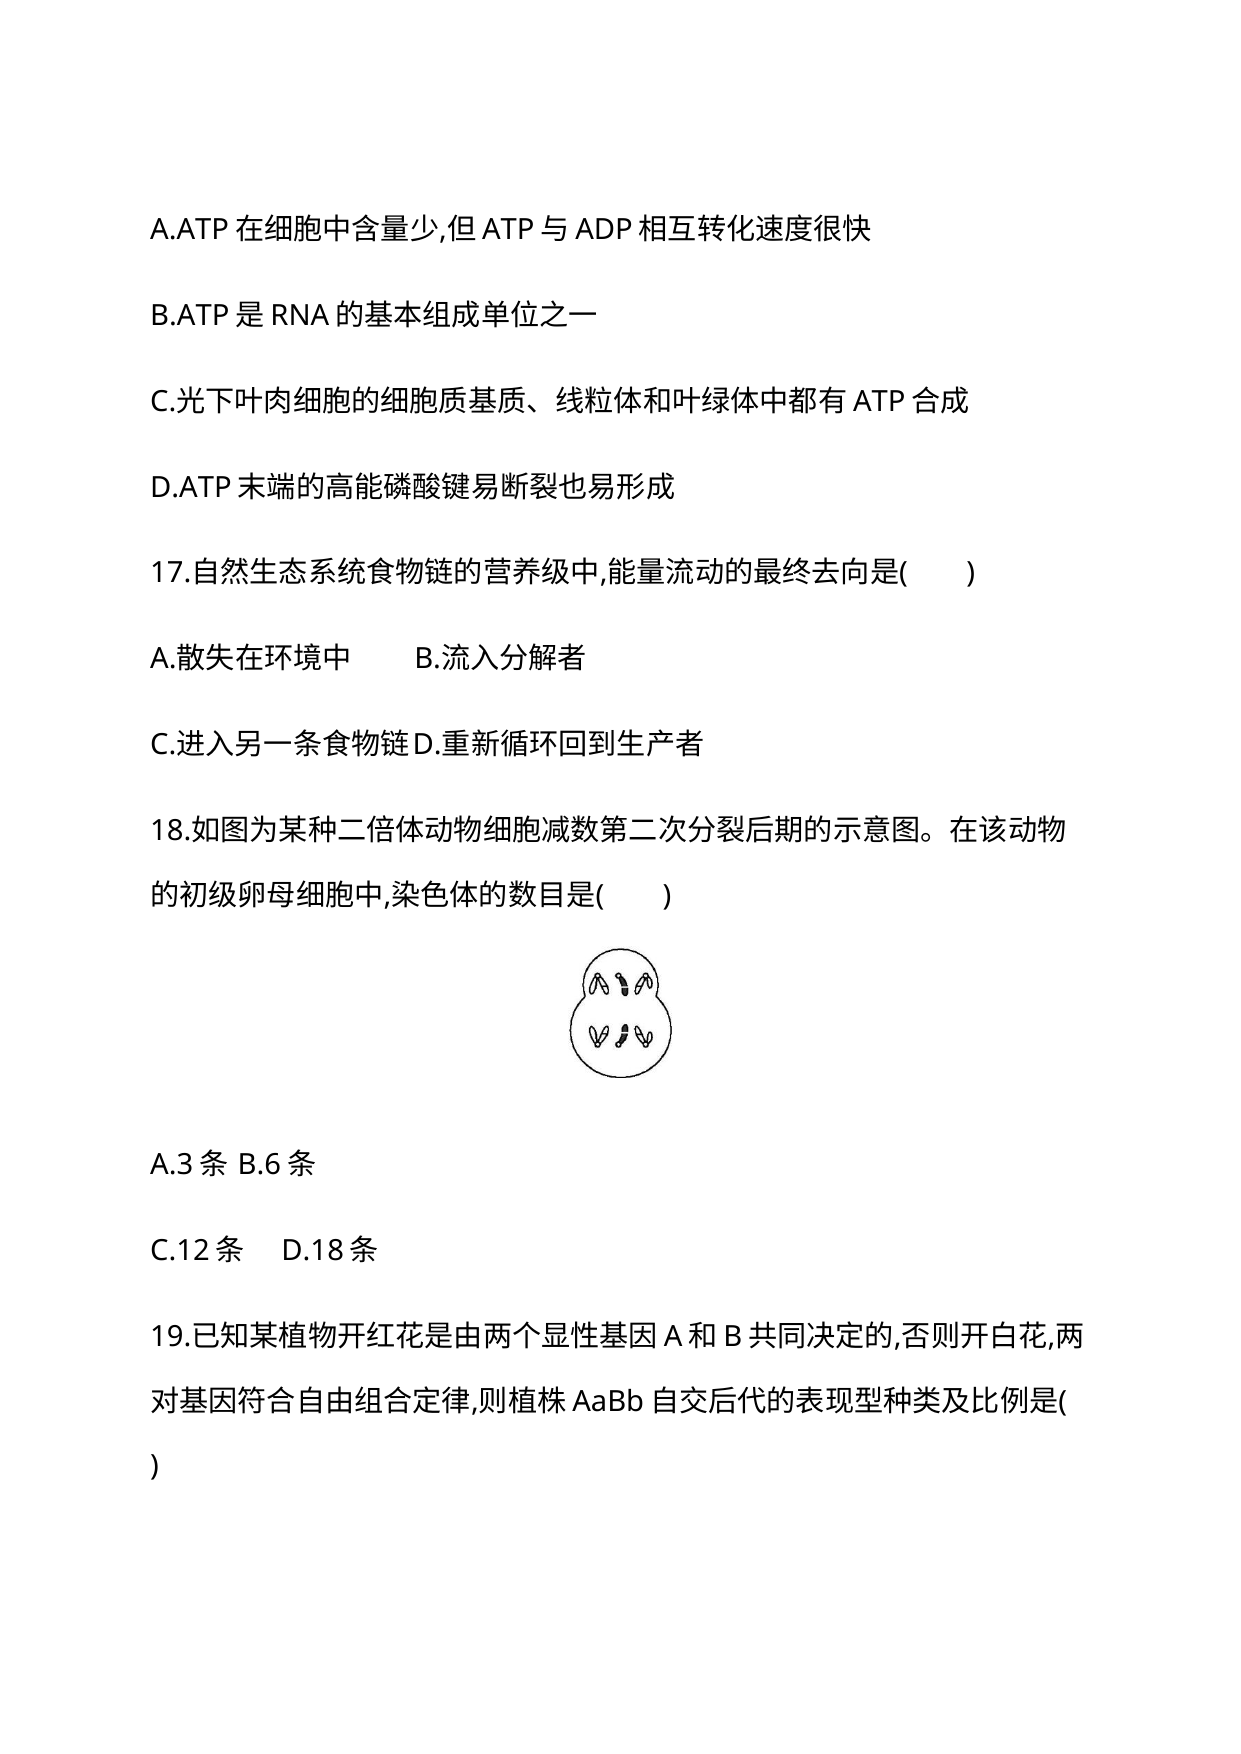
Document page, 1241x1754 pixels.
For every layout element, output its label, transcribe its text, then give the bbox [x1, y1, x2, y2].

picture [568, 946, 673, 1078]
text C.进入另一条食物链 D.重新循环回到生产者 [150, 709, 1090, 774]
text 19.已知某植物开红花是由两个显性基因A和B共同决定的,否则开白花,两对基因符合自由组合定律,则植株AaBb自交后代的表现型种类及比例是( ) [150, 1301, 1090, 1496]
text 17.自然生态系统食物链的营养级中,能量流动的最终去向是( ) [150, 538, 1090, 603]
text B.ATP是RNA的基本组成单位之一 [150, 280, 1090, 345]
text A.散失在环境中 B.流入分解者 [150, 624, 1090, 689]
text A.ATP在细胞中含量少,但ATP与ADP相互转化速度很快 [150, 194, 1090, 259]
text D.ATP末端的高能磷酸键易断裂也易形成 [150, 452, 1090, 517]
text 18.如图为某种二倍体动物细胞减数第二次分裂后期的示意图。在该动物的初级卵母细胞中,染色体的数目是( ) [150, 795, 1090, 925]
text C.光下叶肉细胞的细胞质基质、线粒体和叶绿体中都有ATP合成 [150, 366, 1090, 431]
text C.12条 D.18条 [150, 1215, 1090, 1280]
text A.3条 B.6条 [150, 1129, 1090, 1194]
